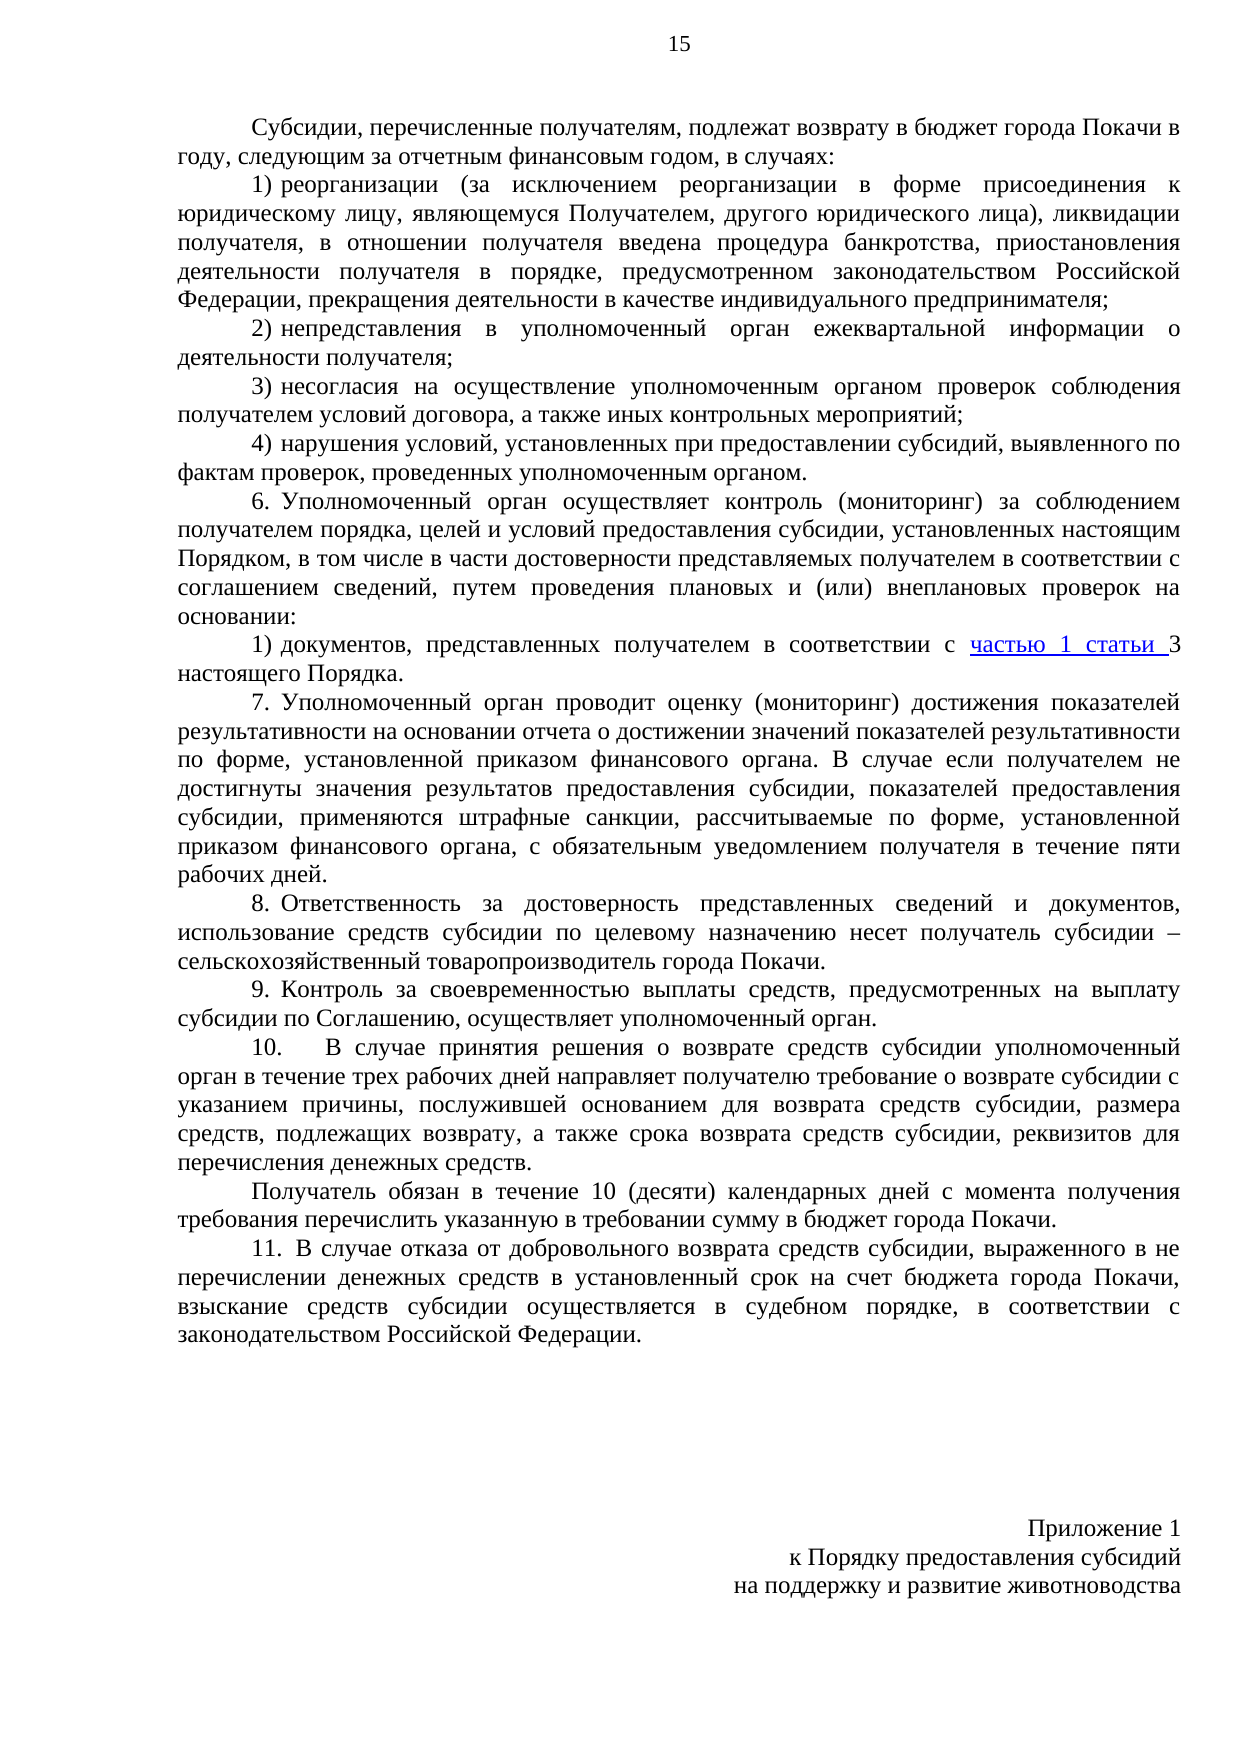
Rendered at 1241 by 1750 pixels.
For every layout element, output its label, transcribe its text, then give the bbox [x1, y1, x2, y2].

text 1) реорганизации (за исключением реорганизации в форме присоединения к юридическому лицу, являющемуся Получателем, другого юридического лица), ликвидации получателя, в отношении получателя введена процедура банкротства, приостановления деятельности получателя в порядке, предусмотренном законодательством Российской Федерации, прекращения деятельности в качестве индивидуального предпринимателя; [177, 169, 1181, 313]
text 1) документов, представленных получателем в соответствии с частью 1 статьи 3 настоящего Порядка. [177, 629, 1181, 687]
text 3) несогласия на осуществление уполномоченным органом проверок соблюдения получателем условий договора, а также иных контрольных мероприятий; [177, 371, 1181, 428]
text 8. Ответственность за достоверность представленных сведений и документов, использование средств субсидии по целевому назначению несет получатель субсидии – сельскохозяйственный товаропроизводитель города Покачи. [177, 888, 1181, 974]
text Приложение 1 [177, 1513, 1181, 1542]
text Получатель обязан в течение 10 (десяти) календарных дней с момента получения требования перечислить указанную в требовании сумму в бюджет города Покачи. [177, 1176, 1181, 1233]
text 6. Уполномоченный орган осуществляет контроль (мониторинг) за соблюдением получателем порядка, целей и условий предоставления субсидии, установленных настоящим Порядком, в том числе в части достоверности представляемых получателем в соответствии с соглашением сведений, путем проведения плановых и (или) внеплановых проверок на основании: [177, 486, 1181, 629]
text 11. В случае отказа от добровольного возврата средств субсидии, выраженного в не перечислении денежных средств в установленный срок на счет бюджета города Покачи, взыскание средств субсидии осуществляется в судебном порядке, в соответствии с законодательством Российской Федерации. [177, 1233, 1181, 1348]
text 2) непредставления в уполномоченный орган ежеквартальной информации о деятельности получателя; [177, 313, 1181, 371]
text на поддержку и развитие животноводства [251, 1570, 1181, 1599]
text 4) нарушения условий, установленных при предоставлении субсидий, выявленного по фактам проверок, проведенных уполномоченным органом. [177, 428, 1181, 486]
text к Порядку предоставления субсидий [251, 1542, 1181, 1570]
text 9. Контроль за своевременностью выплаты средств, предусмотренных на выплату субсидии по Соглашению, осуществляет уполномоченный орган. [177, 974, 1181, 1032]
text 7. Уполномоченный орган проводит оценку (мониторинг) достижения показателей результативности на основании отчета о достижении значений показателей результативности по форме, установленной приказом финансового органа. В случае если получателем не достигнуты значения результатов предоставления субсидии, показателей предоставления субсидии, применяются штрафные санкции, рассчитываемые по форме, установленной приказом финансового органа, с обязательным уведомлением получателя в течение пяти рабочих дней. [177, 687, 1181, 888]
text Субсидии, перечисленные получателям, подлежат возврату в бюджет города Покачи в году, следующим за отчетным финансовым годом, в случаях: [177, 112, 1181, 169]
text 10. В случае принятия решения о возврате средств субсидии уполномоченный орган в течение трех рабочих дней направляет получателю требование о возврате субсидии с указанием причины, послужившей основанием для возврата средств субсидии, размера средств, подлежащих возврату, а также срока возврата средств субсидии, реквизитов для перечисления денежных средств. [177, 1032, 1181, 1176]
